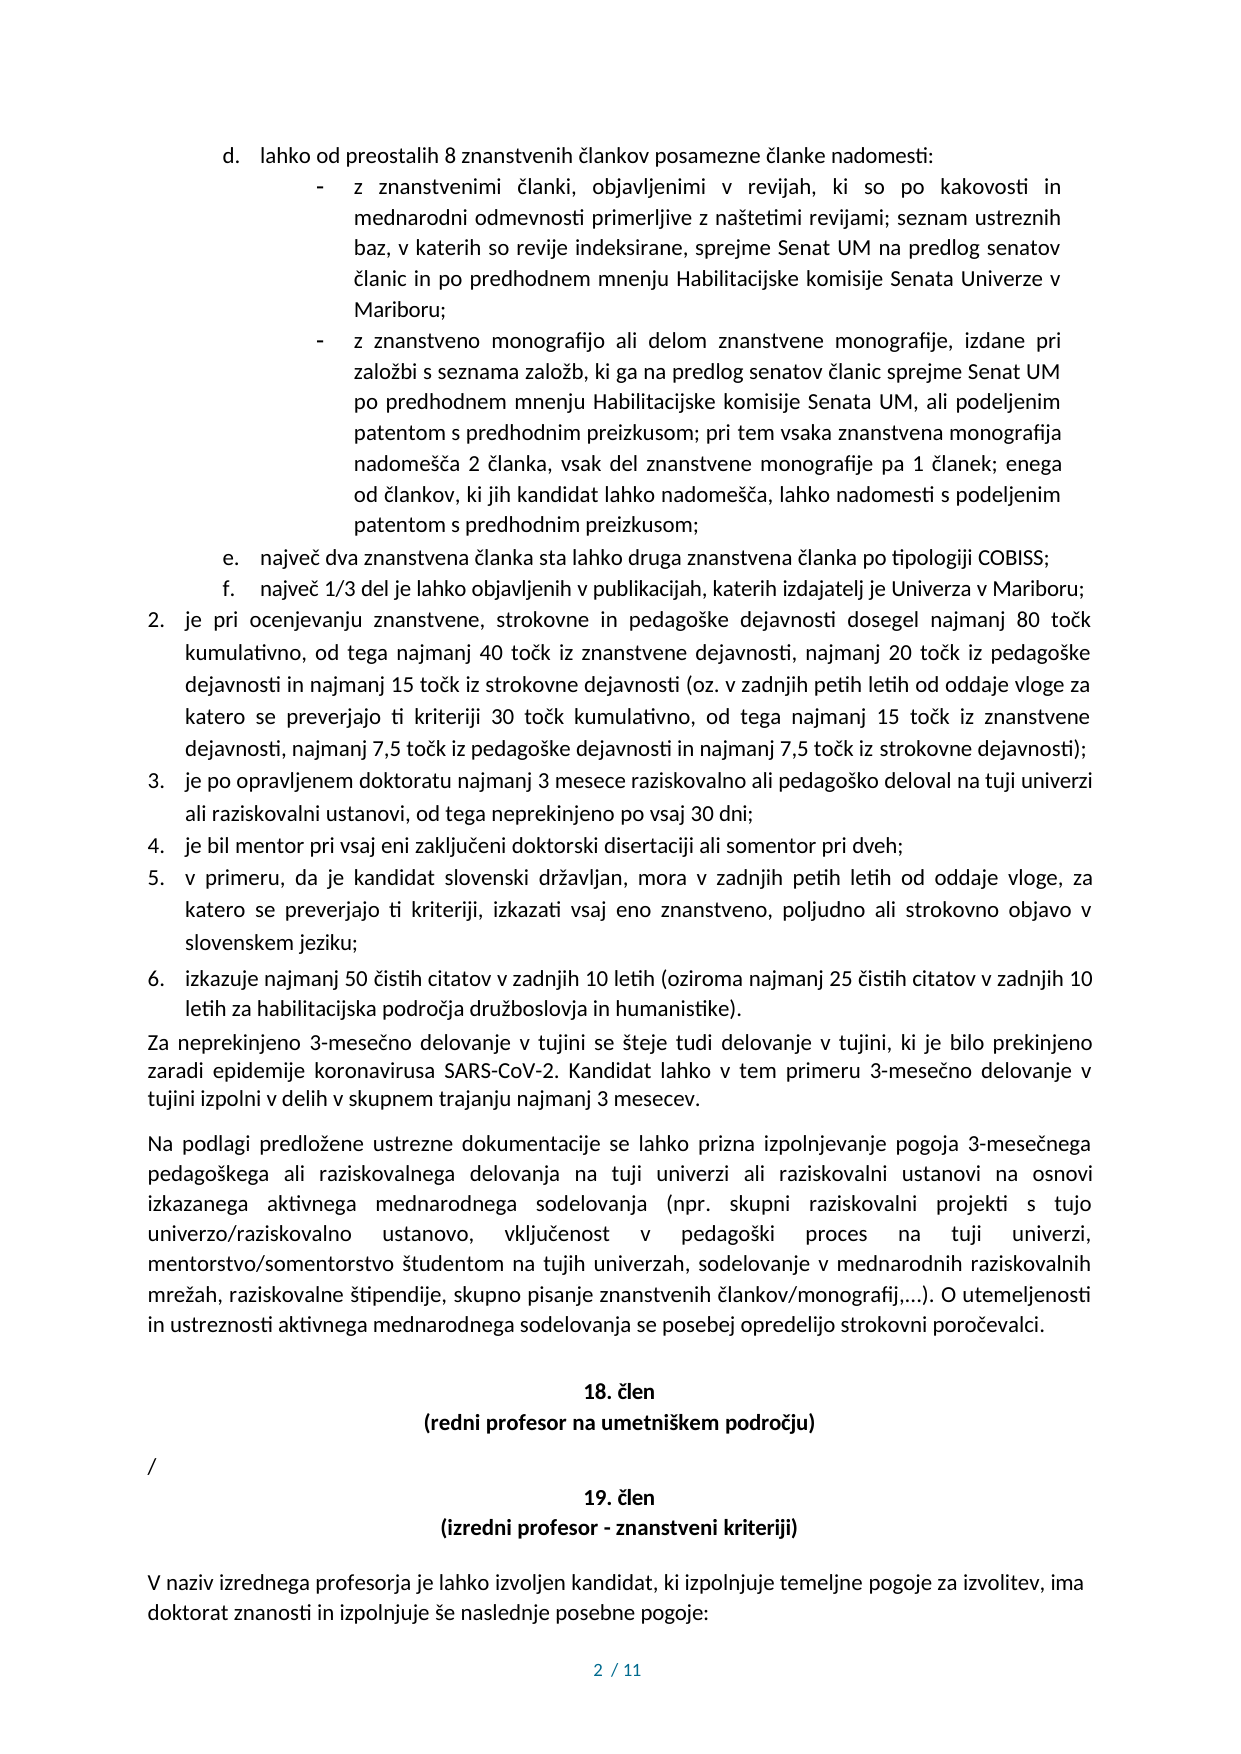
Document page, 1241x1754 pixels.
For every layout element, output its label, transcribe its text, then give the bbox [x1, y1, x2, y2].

text (izredni profesor - znanstveni kriteriji) [440, 1513, 1107, 1541]
text V naziv izrednega profesorja je lahko izvoljen kandidat, ki izpolnjuje temeljne pogoje za izvolitev, ima [147, 1568, 1107, 1596]
list je pri ocenjevanju znanstvene, strokovne in pedagoške dejavnosti dosegel najmanj 80 točk kumulativno, od tega najmanj 40 točk iz znanstvene dejavnosti, najmanj 20 točk iz pedagoške dejavnosti in najmanj 15 točk iz strokovne dejavnosti (oz. v zadnjih petih letih od oddaje vloge za katero se preverjajo ti kriteriji 30 točk kumulativno, od tega najmanj 15 točk iz znanstvene dejavnosti, najmanj 7,5 točk iz pedagoške dejavnosti in najmanj 7,5 točk iz strokovne dejavnosti); [147, 605, 1093, 762]
list člen [583, 1483, 1107, 1511]
list največ dva znanstvena članka sta lahko druga znanstvena članka po tipologiji COBISS; [222, 543, 1107, 571]
list največ 1/3 del je lahko objavljenih v publikacijah, katerih izdajatelj je Univerza v Mariboru; [222, 574, 1107, 602]
list člen [583, 1377, 1107, 1405]
text Na podlagi predložene ustrezne dokumentacije se lahko prizna izpolnjevanje pogoja 3-mesečnega pedagoškega ali raziskovalnega delovanja na tuji univerzi ali raziskovalni ustanovi na osnovi izkazanega aktivnega mednarodnega sodelovanja (npr. skupni raziskovalni projekti s tujo univerzo/raziskovalno ustanovo, vključenost v pedagoški proces na tuji univerzi, mentorstvo/somentorstvo študentom na tujih univerzah, sodelovanje v mednarodnih raziskovalnih mrežah, raziskovalne štipendije, skupno pisanje znanstvenih člankov/monografij,...). O utemeljenosti in ustreznosti aktivnega mednarodnega sodelovanja se posebej opredelijo strokovni poročevalci. [147, 1129, 1093, 1338]
list Za neprekinjeno 3-mesečno delovanje v tujini se šteje tudi delovanje v tujini, ki je bilo prekinjeno zaradi epidemije koronavirusa SARS-CoV-2. Kandidat lahko v tem primeru 3-mesečno delovanje v tujini izpolni v delih v skupnem trajanju najmanj 3 mesecev. [147, 1028, 1093, 1112]
list je po opravljenem doktoratu najmanj 3 mesece raziskovalno ali pedagoško deloval na tuji univerzi [147, 766, 1107, 794]
list z znanstvenimi članki, objavljenimi v revijah, ki so po kakovosti in mednarodni odmevnosti primerljive z naštetimi revijami; seznam ustreznih baz, v katerih so revije indeksirane, sprejme Senat UM na predlog senatov članic in po predhodnem mnenju Habilitacijske komisije Senata Univerze v Mariboru; [316, 172, 1062, 323]
list je bil mentor pri vsaj eni zaključeni doktorski disertaciji ali somentor pri dveh; [147, 831, 1107, 859]
list lahko od preostalih 8 znanstvenih člankov posamezne članke nadomesti: [222, 142, 1107, 170]
list z znanstveno monografijo ali delom znanstvene monografije, izdane pri založbi s seznama založb, ki ga na predlog senatov članic sprejme Senat UM po predhodnem mnenju Habilitacijske komisije Senata UM, ali podeljenim patentom s predhodnim preizkusom; pri tem vsaka znanstvena monografija nadomešča 2 članka, vsak del znanstvene monografije pa 1 članek; enega od člankov, ki jih kandidat lahko nadomešča, lahko nadomesti s podeljenim patentom s predhodnim preizkusom; [316, 326, 1062, 538]
list izkazuje najmanj 50 čistih citatov v zadnjih 10 letih (oziroma najmanj 25 čistih citatov v zadnjih 10 letih za habilitacijska področja družboslovja in humanistike). [147, 964, 1093, 1022]
text doktorat znanosti in izpolnjuje še naslednje posebne pogoje: [147, 1598, 1107, 1626]
text / [147, 1452, 1093, 1480]
text ali raziskovalni ustanovi, od tega neprekinjeno po vsaj 30 dni; [185, 799, 1107, 827]
text (redni profesor na umetniškem področju) [423, 1408, 1107, 1436]
list v primeru, da je kandidat slovenski državljan, mora v zadnjih petih letih od oddaje vloge, za katero se preverjajo ti kriteriji, izkazati vsaj eno znanstveno, poljudno ali strokovno objavo v slovenskem jeziku; [147, 863, 1093, 956]
